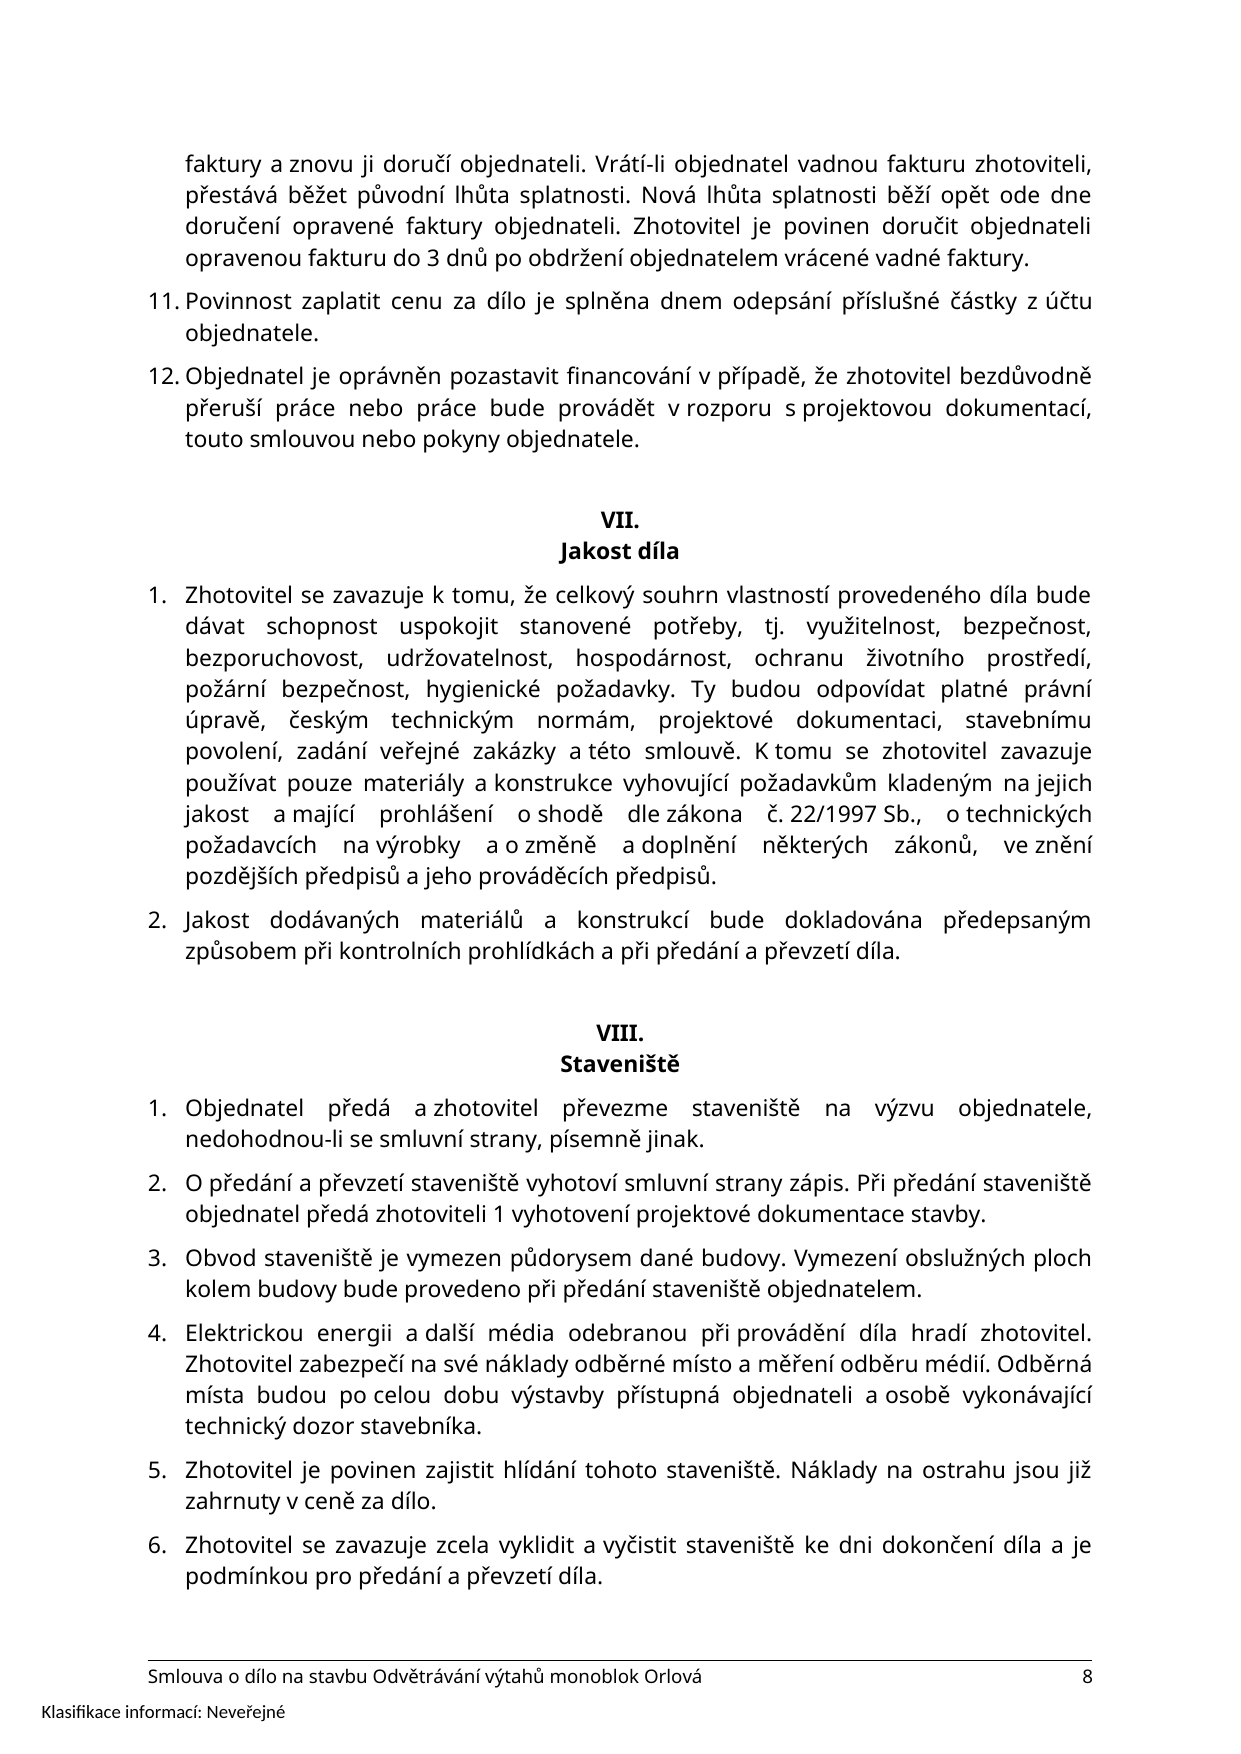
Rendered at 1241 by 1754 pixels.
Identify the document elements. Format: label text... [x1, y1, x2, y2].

list Jakost dodávaných materiálů a konstrukcí bude dokladována předepsaným způsobem při kontrolních prohlídkách a při předání a převzetí díla. [148, 904, 1092, 966]
list Zhotovitel je povinen zajistit hlídání tohoto staveniště. Náklady na ostrahu jsou již zahrnuty v ceně za dílo. [148, 1454, 1092, 1516]
list Zhotovitel se zavazuje k tomu, že celkový souhrn vlastností provedeného díla bude dávat schopnost uspokojit stanovené potřeby, tj. využitelnost, bezpečnost, bezporuchovost, udržovatelnost, hospodárnost, ochranu životního prostředí, požární bezpečnost, hygienické požadavky. Ty budou odpovídat platné právní úpravě, českým technickým normám, projektové dokumentaci, stavebnímu povolení, zadání veřejné zakázky a této smlouvě. K tomu se zhotovitel zavazuje používat pouze materiály a konstrukce vyhovující požadavkům kladeným na jejich jakost a mající prohlášení o shodě dle zákona č. 22/1997 Sb., o technických požadavcích na výrobky a o změně a doplnění některých zákonů, ve znění pozdějších předpisů a jeho prováděcích předpisů. [148, 579, 1092, 891]
list O předání a převzetí staveniště vyhotoví smluvní strany zápis. Při předání staveniště objednatel předá zhotoviteli 1 vyhotovení projektové dokumentace stavby. [148, 1166, 1092, 1229]
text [185, 148, 1092, 273]
list Povinnost zaplatit cenu za dílo je splněna dnem odepsání příslušné částky z účtu objednatele. [148, 285, 1092, 348]
list Elektrickou energii a další média odebranou při provádění díla hradí zhotovitel. Zhotovitel zabezpečí na své náklady odběrné místo a měření odběru médií. Odběrná místa budou po celou dobu výstavby přístupná objednateli a osobě vykonávající technický dozor stavebníka. [148, 1316, 1092, 1441]
list Obvod staveniště je vymezen půdorysem dané budovy. Vymezení obslužných ploch kolem budovy bude provedeno při předání staveniště objednatelem. [148, 1241, 1092, 1304]
list Zhotovitel se zavazuje zcela vyklidit a vyčistit staveniště ke dni dokončení díla a je podmínkou pro předání a převzetí díla. [148, 1529, 1092, 1591]
list Objednatel je oprávněn pozastavit financování v případě, že zhotovitel bezdůvodně přeruší práce nebo práce bude provádět v rozporu s projektovou dokumentací, touto smlouvou nebo pokyny objednatele. [148, 360, 1092, 454]
text VIII. Staveniště [148, 1016, 1092, 1079]
list Objednatel předá a zhotovitel převezme staveniště na výzvu objednatele, nedohodnou-li se smluvní strany, písemně jinak. [148, 1091, 1092, 1154]
text VII. Jakost díla [148, 504, 1092, 566]
